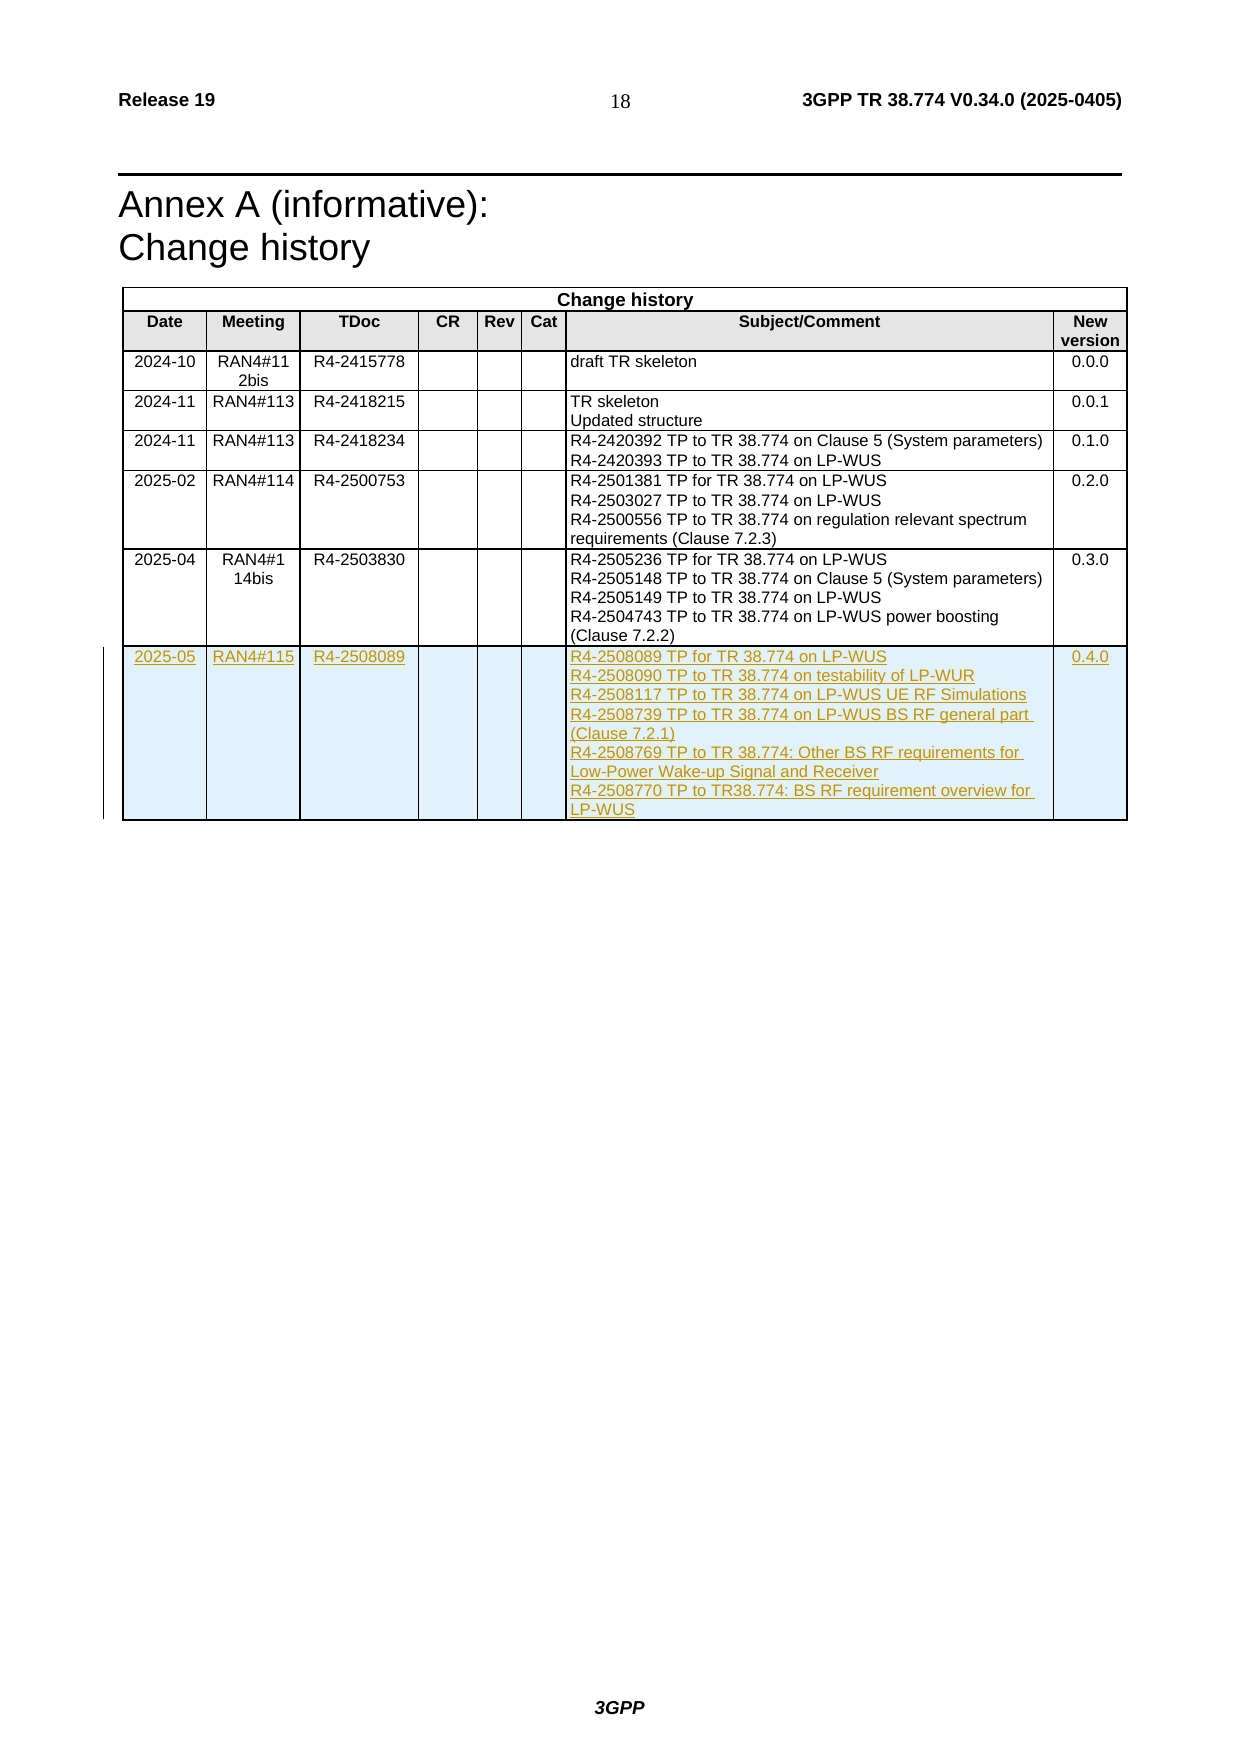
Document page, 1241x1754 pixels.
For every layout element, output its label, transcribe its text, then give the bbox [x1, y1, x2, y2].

table_cell [522, 471, 565, 548]
table_cell R4-2500753 [301, 471, 418, 548]
table_cell 0.2.0 [1054, 471, 1126, 548]
table_cell draft TR skeleton [567, 352, 1053, 390]
table_cell [478, 391, 521, 430]
table_cell [419, 471, 477, 548]
table_cell [478, 550, 521, 645]
table_cell 0.1.0 [1054, 431, 1126, 469]
table_cell Subject/Comment [567, 312, 1053, 350]
table_cell 2024-11 [124, 391, 206, 430]
table_cell Cat [522, 312, 565, 350]
table_cell 2024-10 [124, 352, 206, 390]
table_cell CR [419, 312, 477, 350]
table_cell 2024-11 [124, 431, 206, 469]
table_cell R4-2505236 TP for TR 38.774 on LP-WUS R4-2505148 TP to TR 38.774 on Clause 5 (System parameters) R4-2505149 TP to TR 38.774 on LP-WUS R4-2504743 TP to TR 38.774 on LP-WUS power boosting (Clause 7.2.2) [567, 550, 1053, 645]
table_cell RAN4#113 [207, 391, 299, 430]
table_cell 0.0.0 [1054, 352, 1126, 390]
subtitle Annex A (informative): Change history [118, 176, 1122, 268]
table_cell 0.0.1 [1054, 391, 1126, 430]
table_cell [419, 352, 477, 390]
table_cell R4-2501381 TP for TR 38.774 on LP-WUS R4-2503027 TP to TR 38.774 on LP-WUS R4-2500556 TP to TR 38.774 on regulation relevant spectrum requirements (Clause 7.2.3) [567, 471, 1053, 548]
table_cell RAN4#112bis [207, 352, 299, 390]
table_cell [419, 391, 477, 430]
table_cell R4-2418234 [301, 431, 418, 469]
table_cell [522, 391, 565, 430]
table_cell R4-2415778 [301, 352, 418, 390]
table_cell Date [124, 312, 206, 350]
table_header Change history [124, 288, 1126, 310]
table_cell Meeting [207, 312, 299, 350]
table_cell Rev [478, 312, 521, 350]
table_cell [419, 431, 477, 469]
table_cell [478, 471, 521, 548]
table_cell [522, 352, 565, 390]
table_cell 2025-02 [124, 471, 206, 548]
table_cell R4-2420392 TP to TR 38.774 on Clause 5 (System parameters) R4-2420393 TP to TR 38.774 on LP-WUS [567, 431, 1053, 469]
table_cell R4-2418215 [301, 391, 418, 430]
table_cell [522, 431, 565, 469]
table_cell TR skeleton Updated structure [567, 391, 1053, 430]
table_cell [478, 352, 521, 390]
table_cell 0.3.0 [1054, 550, 1126, 645]
table_cell TDoc [301, 312, 418, 350]
table_cell RAN4#114 [207, 471, 299, 548]
table_cell [522, 550, 565, 645]
table_cell [419, 550, 477, 645]
table_cell R4-2503830 [301, 550, 418, 645]
table_cell RAN4#113 [207, 431, 299, 469]
table_cell [478, 431, 521, 469]
table_cell 2025-04 [124, 550, 206, 645]
table_cell RAN4#114bis [207, 550, 299, 645]
table_cell New version [1054, 312, 1126, 350]
